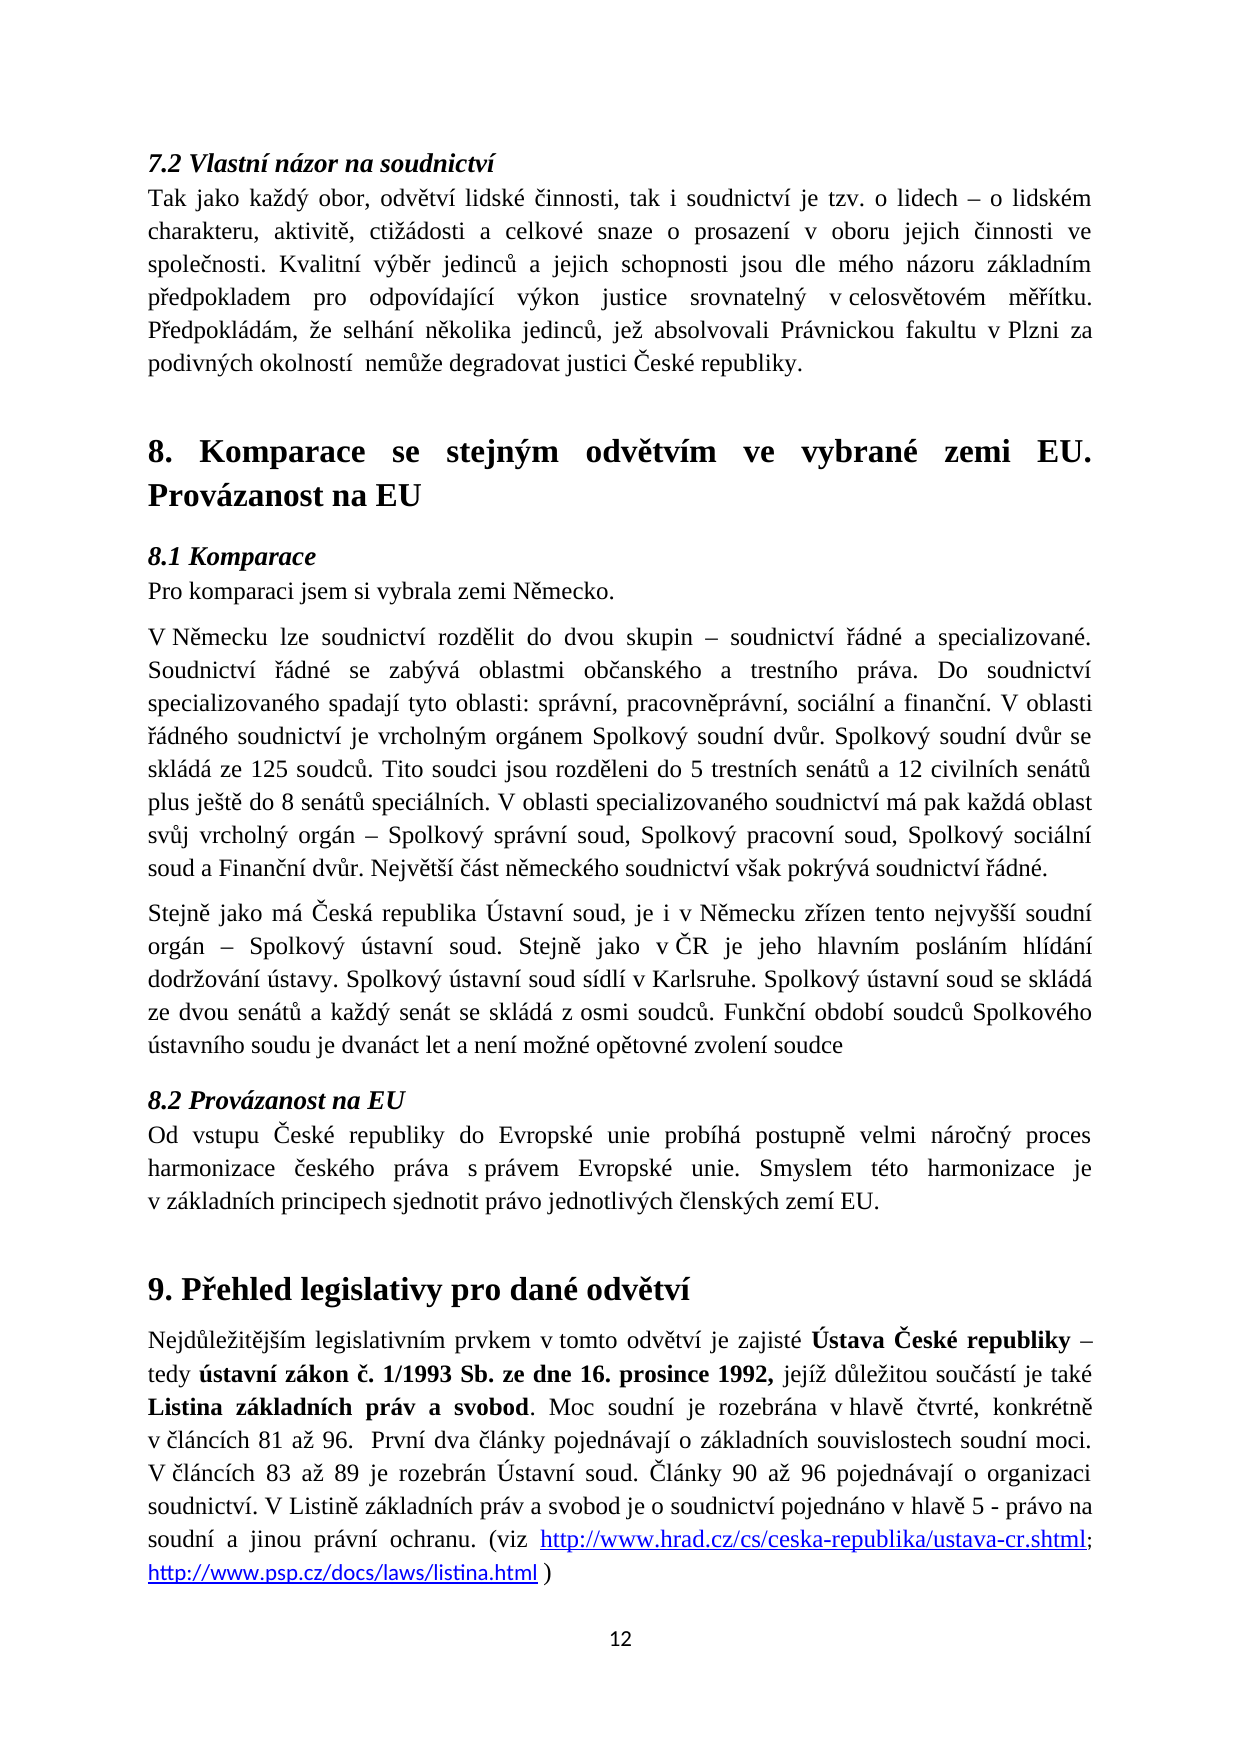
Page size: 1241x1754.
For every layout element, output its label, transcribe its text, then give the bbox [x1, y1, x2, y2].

text Nejdůležitějším legislativním prvkem v tomto odvětví je zajisté Ústava České republiky – tedy ústavní zákon č. 1/1993 Sb. ze dne 16. prosince 1992, jejíž důležitou součástí je také Listina základních práv a svobod. Moc soudní je rozebrána v hlavě čtvrté, konkrétně v článcích 81 až 96. První dva články pojednávají o základních souvislostech soudní moci. V článcích 83 až 89 je rozebrán Ústavní soud. Články 90 až 96 pojednávají o organizaci soudnictví. V Listině základních práv a svobod je o soudnictví pojednáno v hlavě 5 - právo na soudní a jinou právní ochranu. (viz http://www.hrad.cz/cs/ceska-republika/ustava-cr.shtml; http://www.psp.cz/docs/laws/listina.html ) [148, 1326, 1093, 1586]
text Tak jako každý obor, odvětví lidské činnosti, tak i soudnictví je tzv. o lidech – o lidském charakteru, aktivitě, ctižádosti a celkové snaze o prosazení v oboru jejich činnosti ve společnosti. Kvalitní výběr jedinců a jejich schopnosti jsou dle mého názoru základním předpokladem pro odpovídající výkon justice srovnatelný v celosvětovém měřítku. Předpokládám, že selhání několika jedinců, jež absolvovali Právnickou fakultu v Plzni za podivných okolností nemůže degradovat justici České republiky. [148, 183, 1093, 377]
text Od vstupu České republiky do Evropské unie probíhá postupně velmi náročný proces harmonizace českého práva s právem Evropské unie. Smyslem této harmonizace je v základních principech sjednotit právo jednotlivých členských zemí EU. [148, 1120, 1093, 1215]
text Pro komparaci jsem si vybrala zemi Německo. [148, 576, 1093, 605]
subtitle 7.2 Vlastní názor na soudnictví [148, 148, 1093, 179]
text V Německu lze soudnictví rozdělit do dvou skupin – soudnictví řádné a specializované. Soudnictví řádné se zabývá oblastmi občanského a trestního práva. Do soudnictví specializovaného spadají tyto oblasti: správní, pracovněprávní, sociální a finanční. V oblasti řádného soudnictví je vrcholným orgánem Spolkový soudní dvůr. Spolkový soudní dvůr se skládá ze 125 soudců. Tito soudci jsou rozděleni do 5 trestních senátů a 12 civilních senátů plus ještě do 8 senátů speciálních. V oblasti specializovaného soudnictví má pak každá oblast svůj vrcholný orgán – Spolkový správní soud, Spolkový pracovní soud, Spolkový sociální soud a Finanční dvůr. Největší část německého soudnictví však pokrývá soudnictví řádné. [148, 622, 1093, 882]
subtitle 8. Komparace se stejným odvětvím ve vybrané zemi EU. Provázanost na EU [148, 431, 1093, 514]
text Stejně jako má Česká republika Ústavní soud, je i v Německu zřízen tento nejvyšší soudní orgán – Spolkový ústavní soud. Stejně jako v ČR je jeho hlavním posláním hlídání dodržování ústavy. Spolkový ústavní soud sídlí v Karlsruhe. Spolkový ústavní soud se skládá ze dvou senátů a každý senát se skládá z osmi soudců. Funkční období soudců Spolkového ústavního soudu je dvanáct let a není možné opětovné zvolení soudce [148, 898, 1093, 1059]
subtitle 8.2 Provázanost na EU [148, 1084, 1093, 1115]
subtitle 8.1 Komparace [148, 540, 1093, 572]
subtitle 9. Přehled legislativy pro dané odvětví [148, 1269, 1093, 1307]
